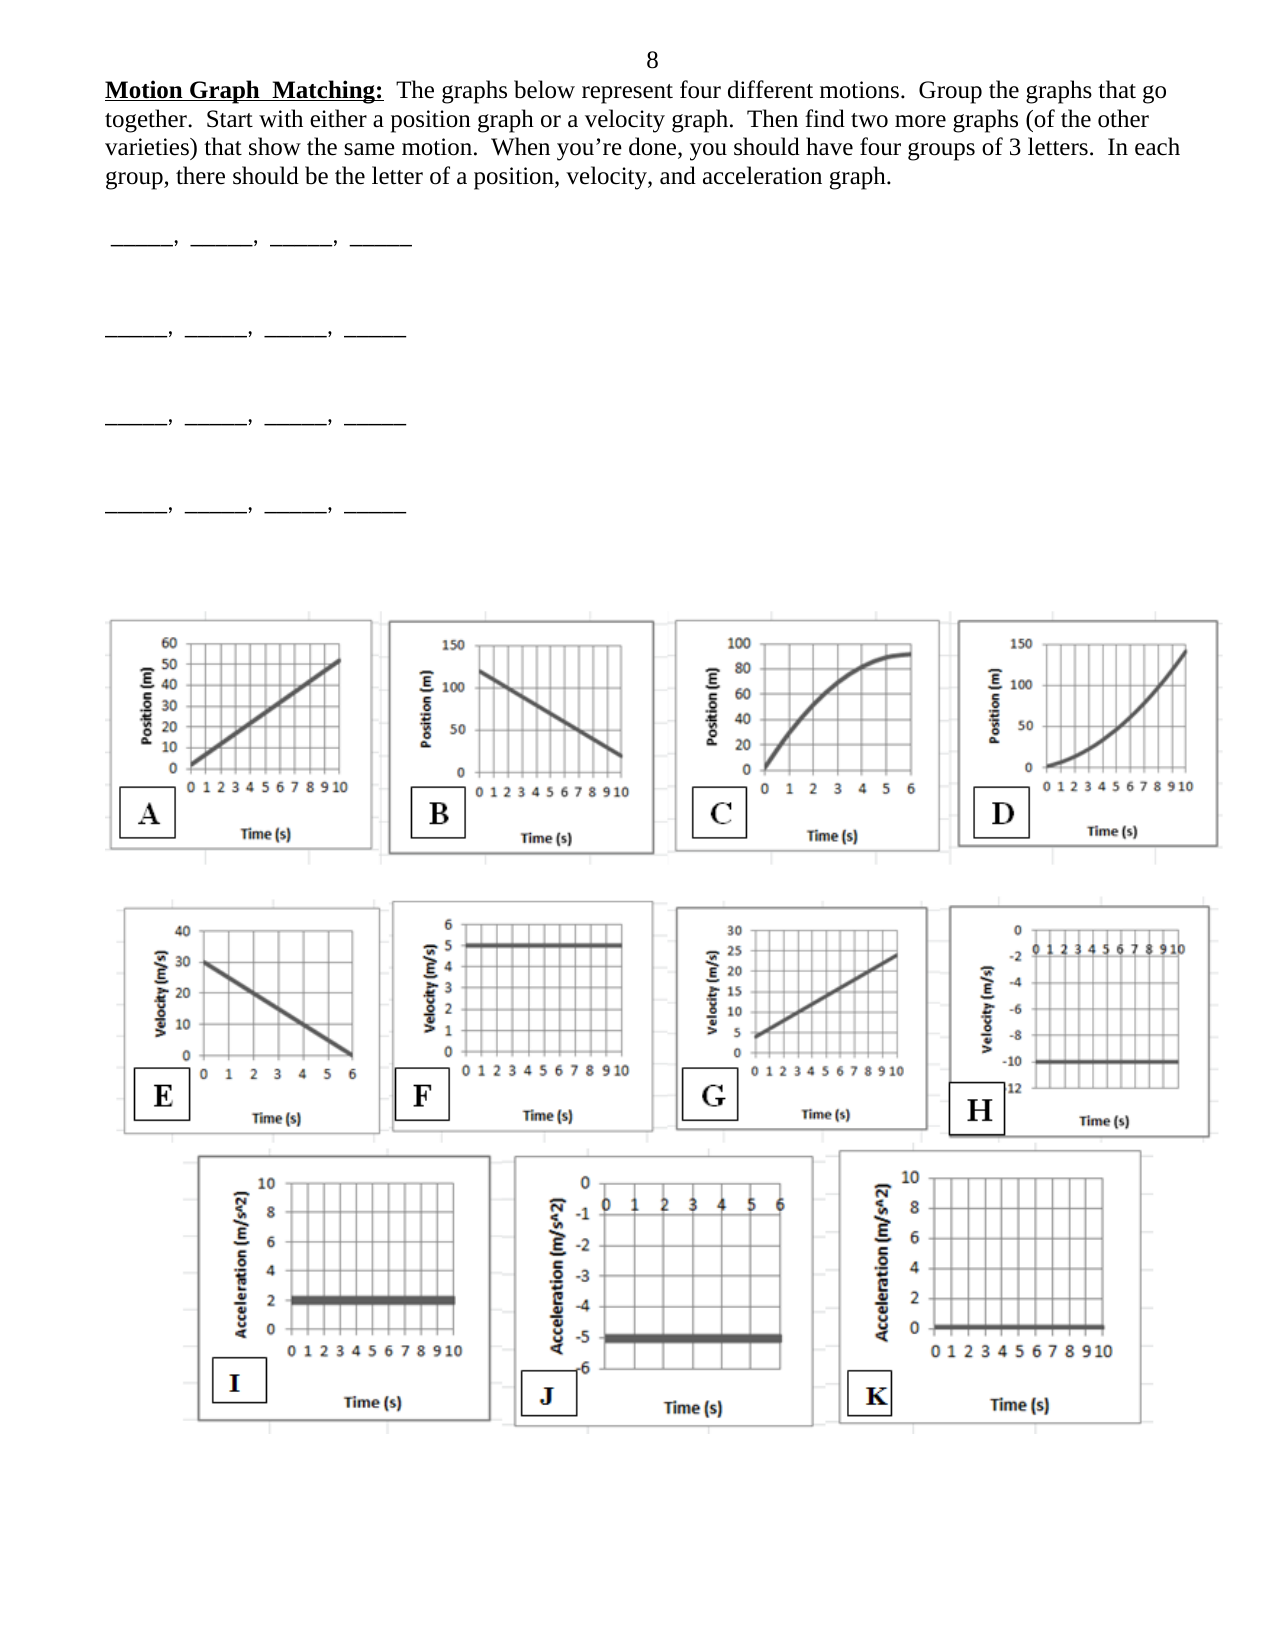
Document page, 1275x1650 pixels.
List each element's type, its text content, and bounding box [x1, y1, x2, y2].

text Motion Graph Matching: The graphs below represent four different motions. Group the graphs that go together. Start with either a position graph or a velocity graph. Then find two more graphs (of the other varieties) that show the same motion. When you’re done, you should have four groups of 3 letters. In each group, there should be the letter of a position, velocity, and acceleration graph. [105, 75, 1200, 190]
text _____, _____, _____, _____ [105, 310, 1200, 341]
picture [105, 610, 1223, 1434]
text _____, _____, _____, _____ [105, 219, 1200, 249]
text _____, _____, _____, _____ [105, 398, 1200, 429]
text _____, _____, _____, _____ [105, 486, 1200, 517]
